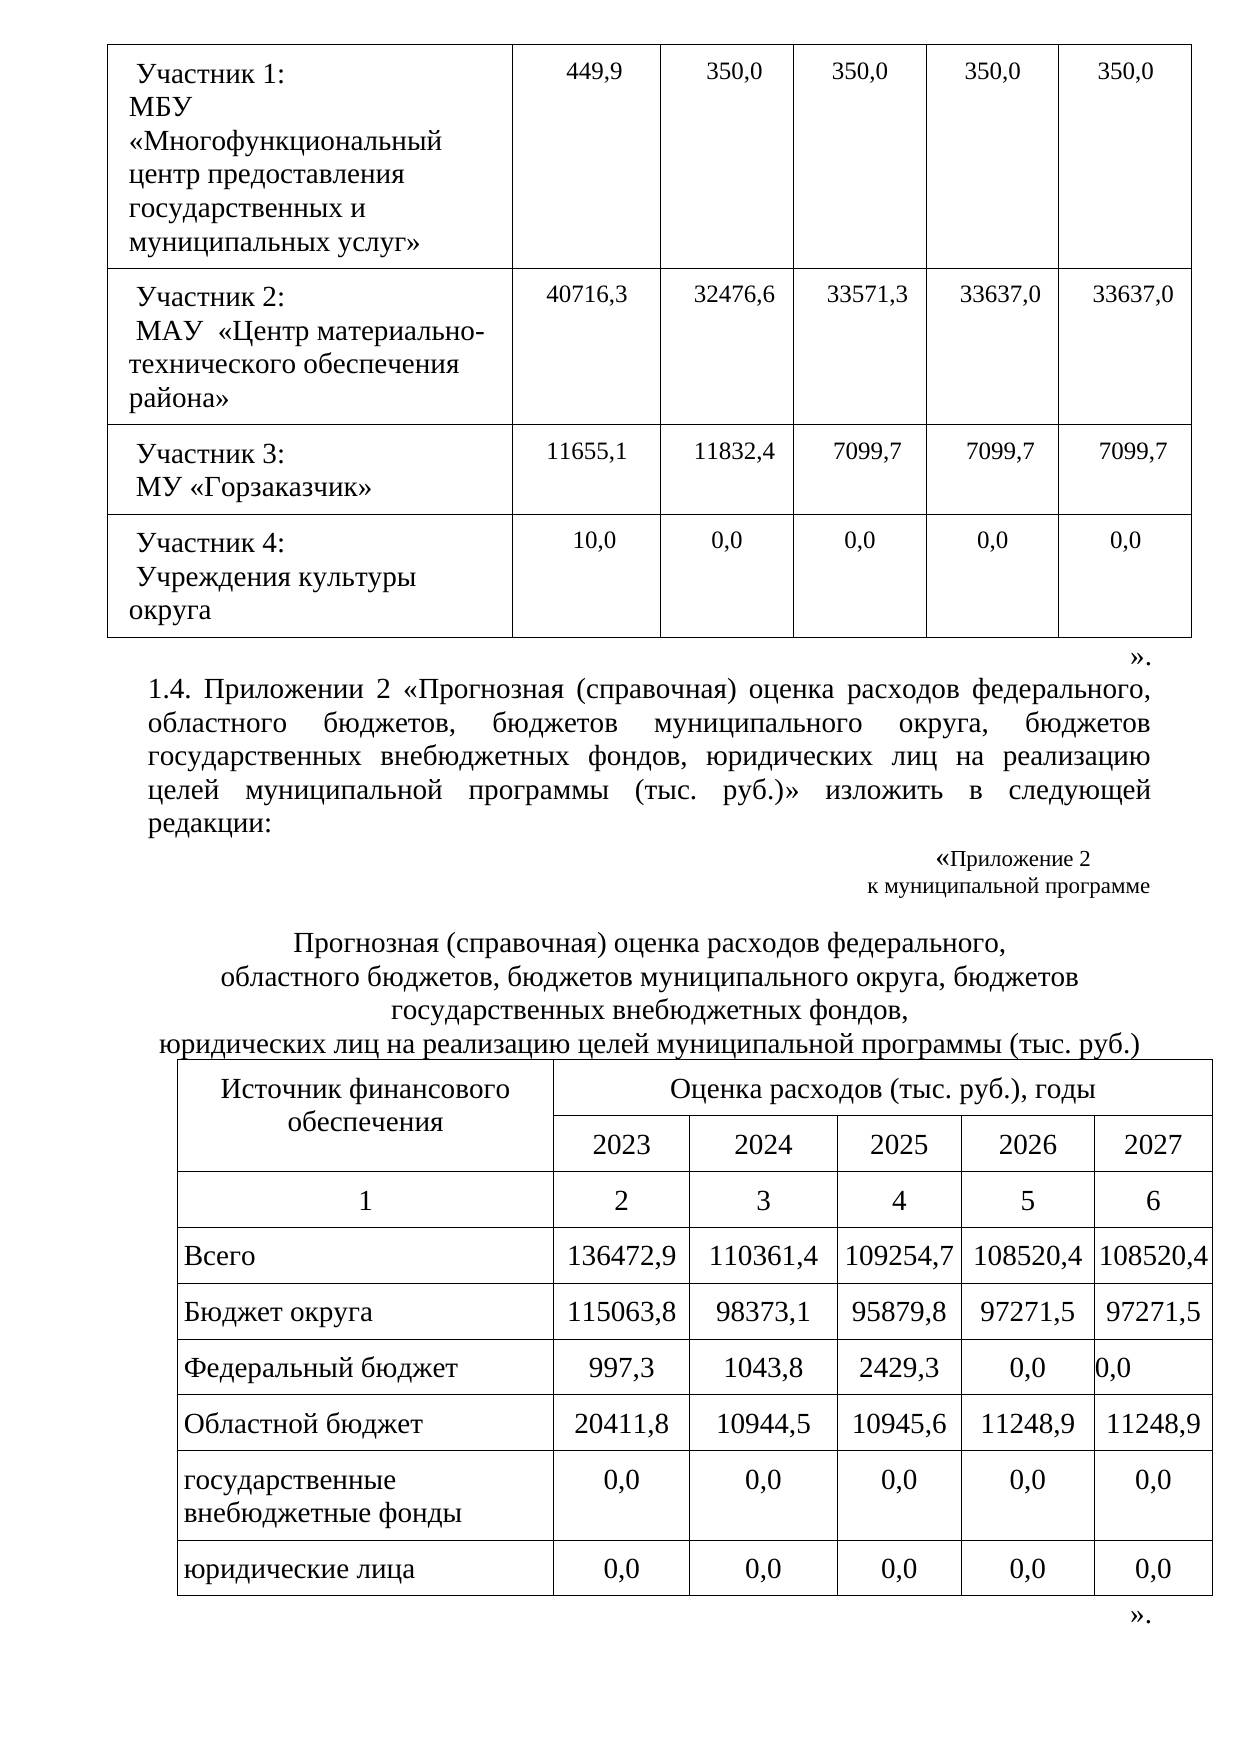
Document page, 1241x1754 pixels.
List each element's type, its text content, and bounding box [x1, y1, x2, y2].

table_cell 108520,4 [1095, 1228, 1212, 1283]
table_cell 0,0 [1095, 1340, 1212, 1394]
table_cell 0,0 [794, 515, 926, 637]
table_cell 2025 [838, 1116, 961, 1171]
table_cell 115063,8 [554, 1284, 689, 1338]
text Прогнозная (справочная) оценка расходов федерального, [148, 925, 1152, 959]
table_cell 11248,9 [1095, 1395, 1212, 1450]
table_cell 6 [1095, 1172, 1212, 1227]
table_cell 0,0 [554, 1451, 689, 1539]
table_header Оценка расходов (тыс. руб.), годы [554, 1060, 1212, 1115]
table_cell 7099,7 [1059, 425, 1191, 514]
table_cell 0,0 [1095, 1451, 1212, 1539]
table_cell 7099,7 [927, 425, 1058, 514]
table_cell 350,0 [794, 45, 926, 268]
text к муниципальной программе [192, 872, 1152, 899]
table_cell 97271,5 [1095, 1284, 1212, 1338]
table_cell 10,0 [513, 515, 660, 637]
text областного бюджетов, бюджетов муниципального округа, бюджетов государственных внебюджетных фондов, [148, 959, 1152, 1026]
table_cell 0,0 [962, 1541, 1094, 1595]
table_cell 0,0 [1059, 515, 1191, 637]
table_cell 108520,4 [962, 1228, 1094, 1283]
table_cell 1043,8 [690, 1340, 837, 1394]
table_cell Участник 1: МБУ «Многофункциональный центр предоставления государственных и муниципальных услуг» [108, 45, 512, 268]
table_cell 95879,8 [838, 1284, 961, 1338]
table_cell 1 [178, 1172, 553, 1227]
table_header Источник финансового обеспечения [178, 1060, 553, 1171]
table_cell государственные внебюджетные фонды [178, 1451, 553, 1539]
table_cell 0,0 [690, 1451, 837, 1539]
table_cell 40716,3 [513, 269, 660, 424]
table_cell 2429,3 [838, 1340, 961, 1394]
table_cell Всего [178, 1228, 553, 1283]
table_cell 4 [838, 1172, 961, 1227]
table_cell 0,0 [554, 1541, 689, 1595]
text юридических лиц на реализацию целей муниципальной программы (тыс. руб.) [148, 1026, 1152, 1059]
table_cell 110361,4 [690, 1228, 837, 1283]
table_cell 350,0 [1059, 45, 1191, 268]
table_cell 0,0 [962, 1451, 1094, 1539]
table_cell юридические лица [178, 1541, 553, 1595]
table_cell Областной бюджет [178, 1395, 553, 1450]
table_cell 0,0 [690, 1541, 837, 1595]
text 1.4. Приложении 2 «Прогнозная (справочная) оценка расходов федерального, областного бюджетов, бюджетов муниципального округа, бюджетов государственных внебюджетных фондов, юридических лиц на реализацию целей муниципальной программы (тыс. руб.)» изложить в следующей редакции: [148, 671, 1152, 839]
table_cell Бюджет округа [178, 1284, 553, 1338]
table_cell 0,0 [962, 1340, 1094, 1394]
table_cell 10945,6 [838, 1395, 961, 1450]
table_cell Федеральный бюджет [178, 1340, 553, 1394]
table_cell 11248,9 [962, 1395, 1094, 1450]
table_cell 33571,3 [794, 269, 926, 424]
table_cell Участник 3: МУ «Горзаказчик» [108, 425, 512, 514]
text ». [148, 1596, 1152, 1630]
table_cell 0,0 [838, 1451, 961, 1539]
table_cell 449,9 [513, 45, 660, 268]
table_cell 136472,9 [554, 1228, 689, 1283]
table_cell 2026 [962, 1116, 1094, 1171]
table_cell 10944,5 [690, 1395, 837, 1450]
table_cell Участник 2: МАУ «Центр материально-технического обеспечения района» [108, 269, 512, 424]
table_cell 33637,0 [1059, 269, 1191, 424]
table_cell 32476,6 [661, 269, 793, 424]
table_cell 997,3 [554, 1340, 689, 1394]
table_cell 350,0 [661, 45, 793, 268]
table_cell Участник 4: Учреждения культуры округа [108, 515, 512, 637]
table_cell 0,0 [927, 515, 1058, 637]
table_cell 11655,1 [513, 425, 660, 514]
text «Приложение 2 [148, 839, 1152, 872]
table_cell 109254,7 [838, 1228, 961, 1283]
table_cell 350,0 [927, 45, 1058, 268]
table_cell 7099,7 [794, 425, 926, 514]
table_cell 3 [690, 1172, 837, 1227]
text ». [148, 638, 1152, 671]
table_cell 20411,8 [554, 1395, 689, 1450]
table_cell 0,0 [1095, 1541, 1212, 1595]
table_cell 2023 [554, 1116, 689, 1171]
table_cell 0,0 [661, 515, 793, 637]
table_cell 33637,0 [927, 269, 1058, 424]
table_cell 11832,4 [661, 425, 793, 514]
table_cell 5 [962, 1172, 1094, 1227]
table_cell 98373,1 [690, 1284, 837, 1338]
table_cell 2 [554, 1172, 689, 1227]
table_cell 0,0 [838, 1541, 961, 1595]
table_cell 97271,5 [962, 1284, 1094, 1338]
table_cell 2027 [1095, 1116, 1212, 1171]
table_cell 2024 [690, 1116, 837, 1171]
